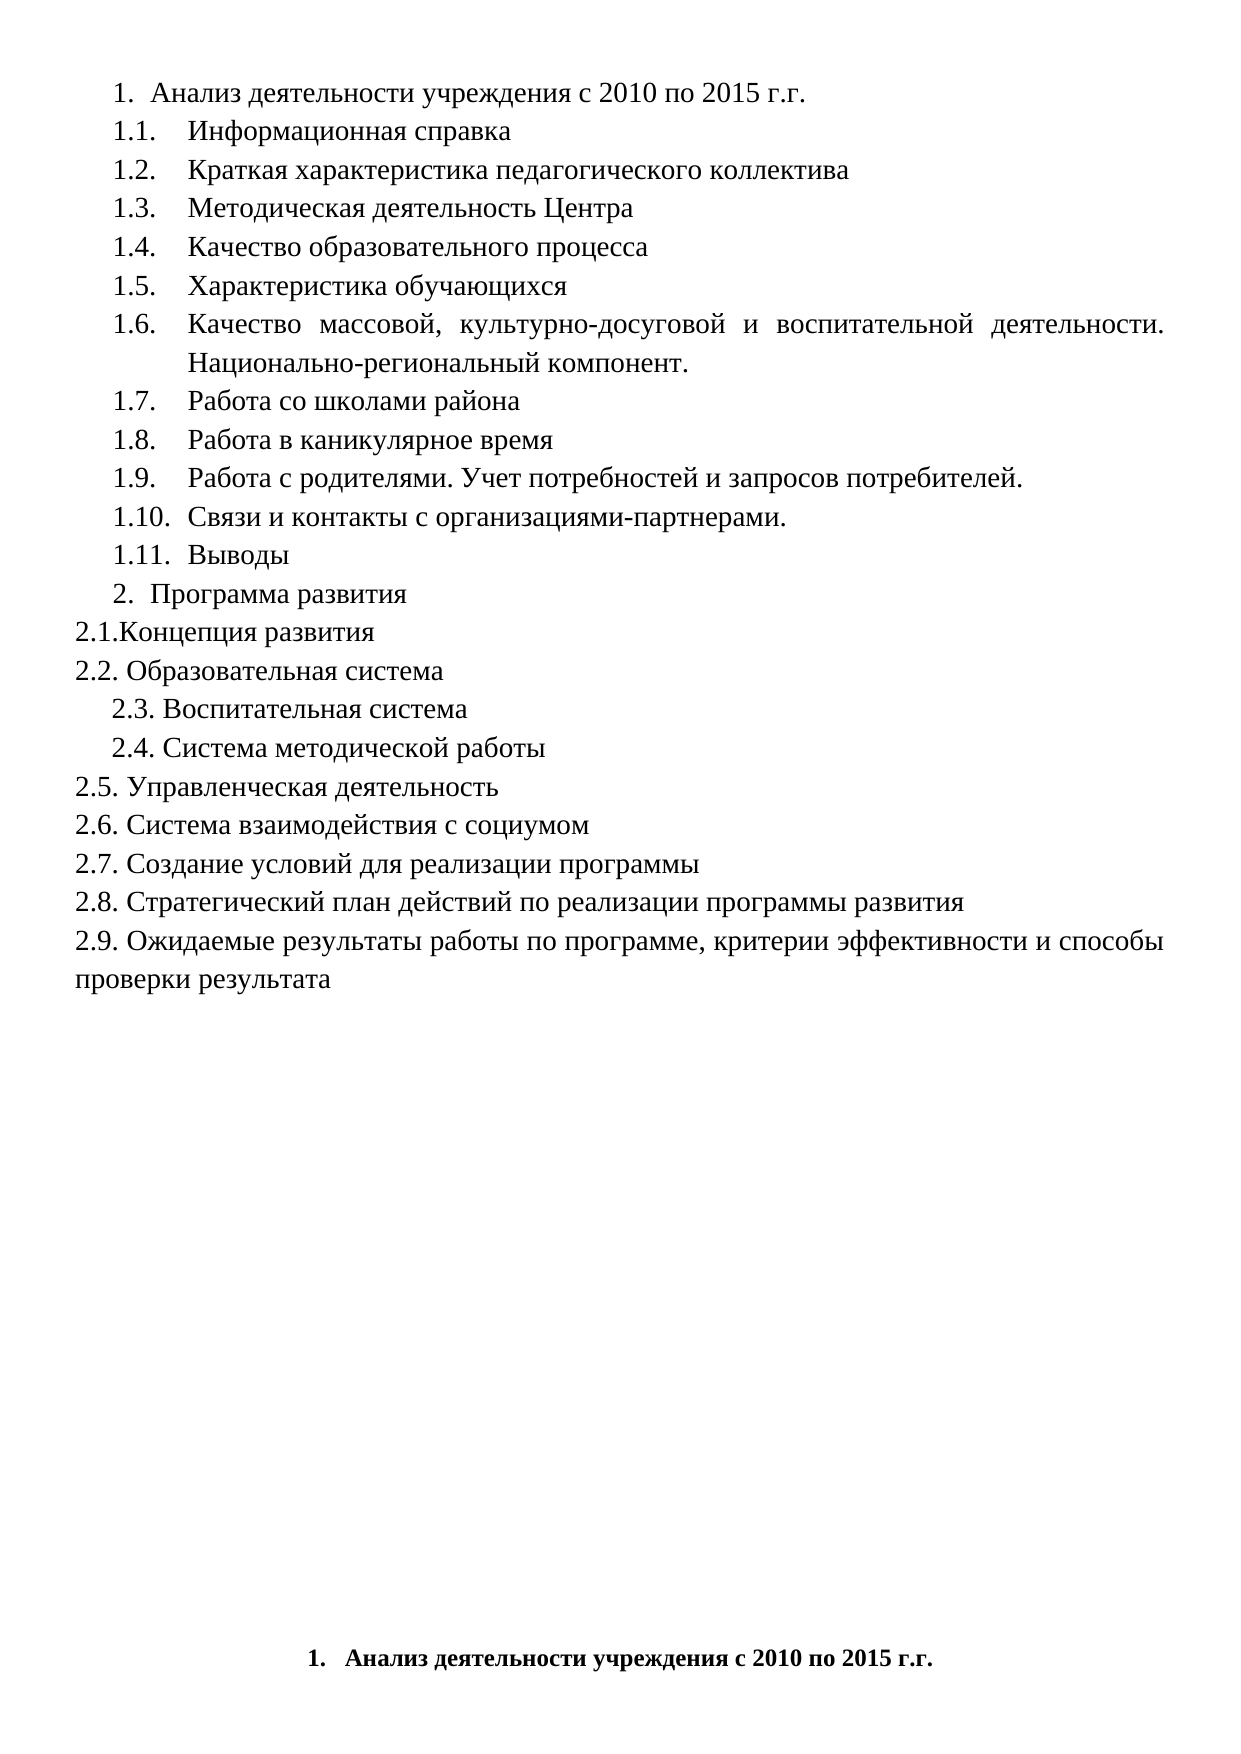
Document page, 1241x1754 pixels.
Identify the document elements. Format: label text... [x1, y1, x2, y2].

text 2.7. Создание условий для реализации программы [75, 846, 1165, 879]
list Методическая деятельность Центра [112, 191, 1165, 224]
list Выводы [112, 537, 1165, 571]
list Работа с родителями. Учет потребностей и запросов потребителей. [112, 460, 1165, 494]
text 2.6. Система взаимодействия с социумом [75, 807, 1165, 841]
text 2.9. Ожидаемые результаты работы по программе, критерии эффективности и способы проверки результата [75, 923, 1165, 995]
list Программа развития [112, 576, 1165, 609]
text 2.5. Управленческая деятельность [75, 769, 1165, 802]
text 2.8. Стратегический план действий по реализации программы развития [75, 884, 1165, 918]
list Работа со школами района [112, 383, 1165, 417]
list Краткая характеристика педагогического коллектива [112, 152, 1165, 186]
list Анализ деятельности учреждения с 2010 по 2015 г.г. [75, 1643, 1165, 1672]
text 2.2. Образовательная система [75, 653, 1165, 687]
list Анализ деятельности учреждения с 2010 по 2015 г.г. [112, 75, 1165, 108]
text 2.1.Концепция развития [75, 614, 1165, 648]
text 2.3. Воспитательная система [75, 692, 1165, 725]
list Работа в каникулярное время [112, 422, 1165, 455]
list Качество образовательного процесса [112, 229, 1165, 263]
list Связи и контакты с организациями-партнерами. [112, 499, 1165, 532]
text 2.4. Система методической работы [75, 730, 1165, 764]
list Качество массовой, культурно-досуговой и воспитательной деятельности. Национально-региональный компонент. [112, 306, 1165, 378]
list Информационная справка [112, 113, 1165, 147]
list Характеристика обучающихся [112, 268, 1165, 301]
